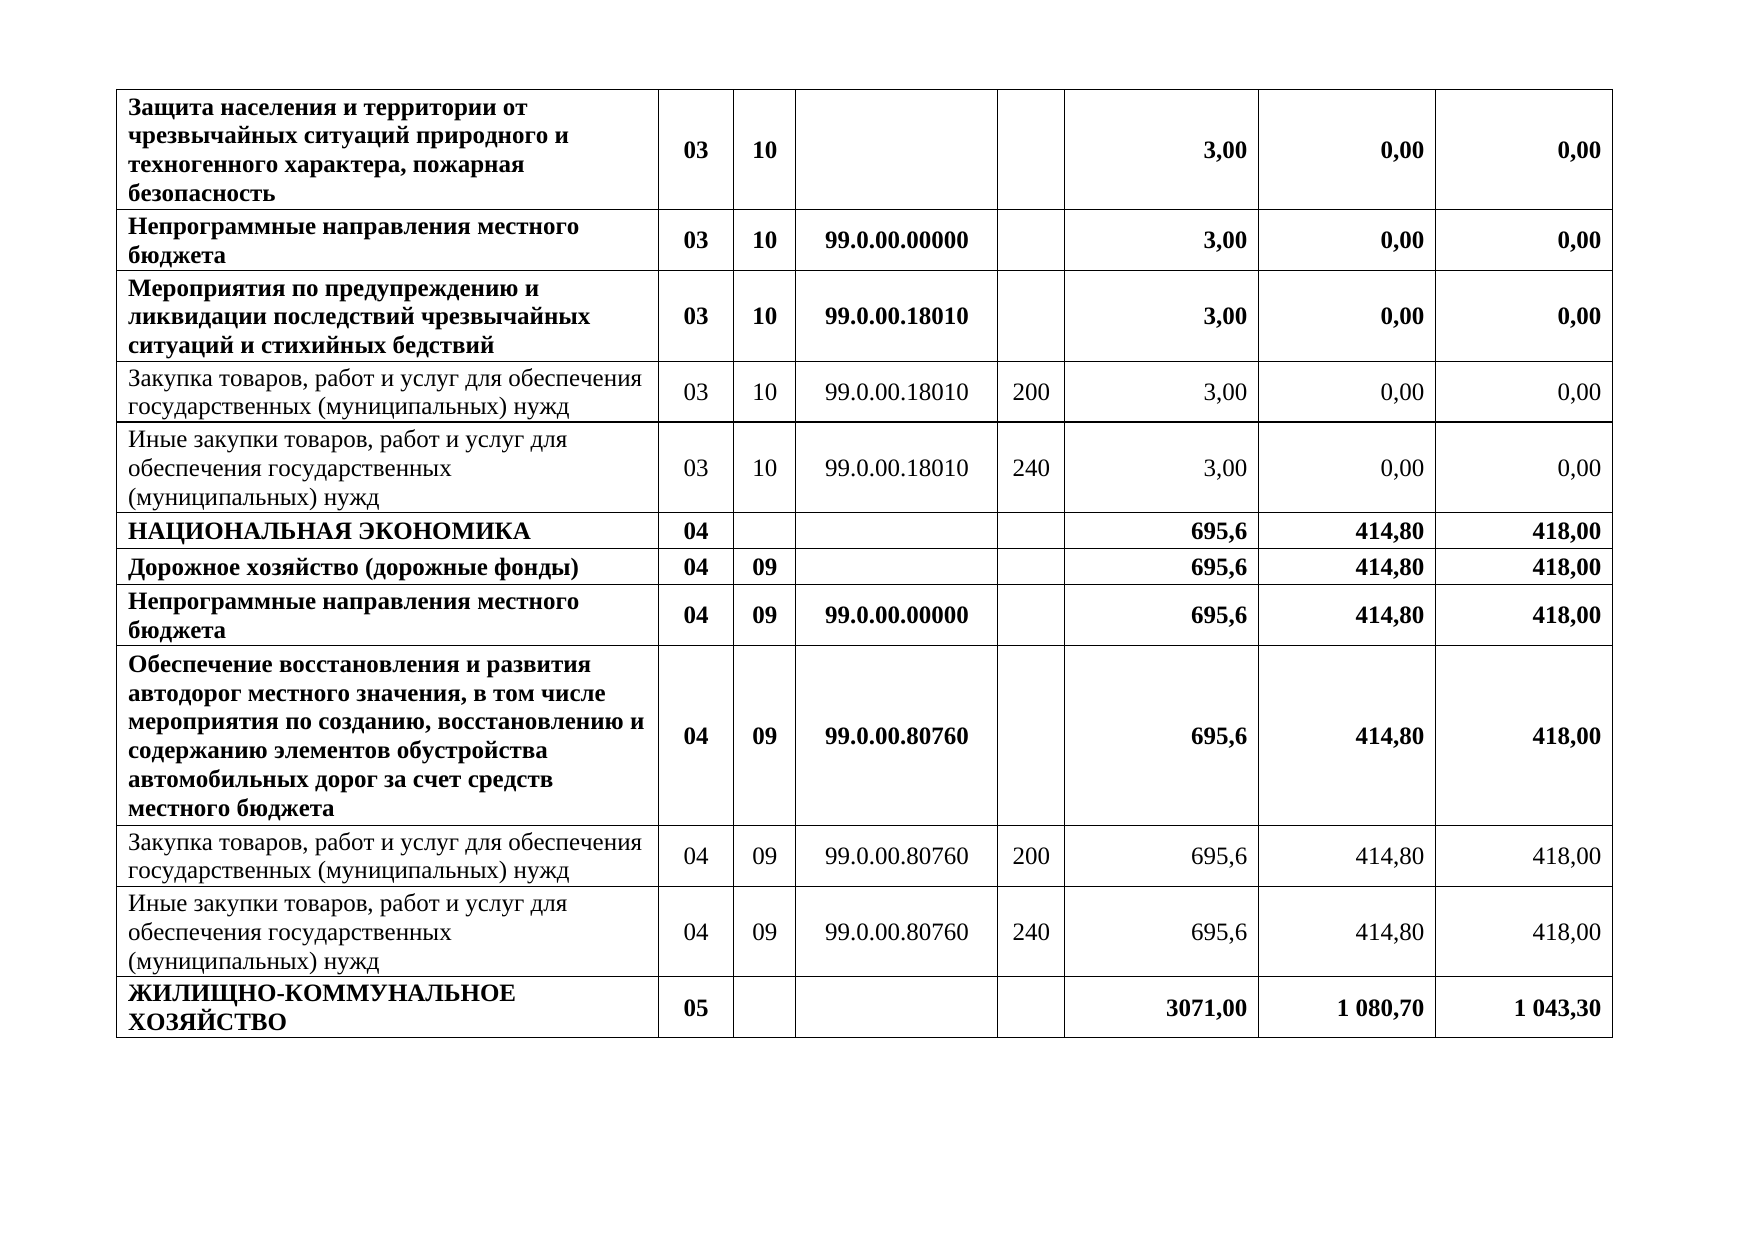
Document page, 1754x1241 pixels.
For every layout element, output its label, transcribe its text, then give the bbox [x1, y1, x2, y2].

table_cell 0,00 [1436, 271, 1612, 361]
table_cell 10 [734, 362, 795, 421]
table_cell 10 [734, 210, 795, 270]
table_cell 0,00 [1436, 90, 1612, 209]
table_cell Дорожное хозяйство (дорожные фонды) [117, 549, 658, 584]
table_cell 09 [734, 646, 795, 824]
table_cell 3,00 [1065, 271, 1258, 361]
table_cell 99.0.00.80760 [796, 646, 997, 824]
table_cell 04 [659, 549, 733, 584]
table_cell Непрограммные направления местного бюджета [117, 210, 658, 270]
table_cell 0,00 [1436, 210, 1612, 270]
table_cell [796, 549, 997, 584]
table_cell 418,00 [1436, 513, 1612, 548]
table_cell 99.0.00.80760 [796, 887, 997, 976]
table_cell 0,00 [1259, 90, 1435, 209]
table_cell 695,6 [1065, 585, 1258, 645]
table_cell 04 [659, 646, 733, 824]
table_cell ЖИЛИЩНО-КОММУНАЛЬНОЕ ХОЗЯЙСТВО [117, 977, 658, 1037]
table_cell 3071,00 [1065, 977, 1258, 1037]
table_cell 418,00 [1436, 646, 1612, 824]
table_cell Обеспечение восстановления и развития автодорог местного значения, в том числе мероприятия по созданию, восстановлению и содержанию элементов обустройства автомобильных дорог за счет средств местного бюджета [117, 646, 658, 824]
table_cell 99.0.00.18010 [796, 362, 997, 421]
table_cell 05 [659, 977, 733, 1037]
table_cell 09 [734, 826, 795, 886]
table_cell 03 [659, 423, 733, 512]
table_cell 3,00 [1065, 90, 1258, 209]
table_cell 1 043,30 [1436, 977, 1612, 1037]
table_cell 0,00 [1259, 210, 1435, 270]
table_cell 99.0.00.18010 [796, 271, 997, 361]
table_cell 03 [659, 271, 733, 361]
table_cell 695,6 [1065, 826, 1258, 886]
table_cell 04 [659, 887, 733, 976]
table_cell 04 [659, 826, 733, 886]
table_cell [998, 549, 1064, 584]
table_cell 03 [659, 210, 733, 270]
table_cell 414,80 [1259, 646, 1435, 824]
table_cell 09 [734, 549, 795, 584]
table_cell Иные закупки товаров, работ и услуг для обеспечения государственных (муниципальных) нужд [117, 887, 658, 976]
table_cell [796, 90, 997, 209]
table_cell 0,00 [1436, 423, 1612, 512]
table_cell Непрограммные направления местного бюджета [117, 585, 658, 645]
table_cell 99.0.00.18010 [796, 423, 997, 512]
table_cell Закупка товаров, работ и услуг для обеспечения государственных (муниципальных) нужд [117, 362, 658, 421]
table_cell [734, 977, 795, 1037]
table_cell 0,00 [1259, 423, 1435, 512]
table_cell [998, 585, 1064, 645]
table_cell 99.0.00.80760 [796, 826, 997, 886]
table_cell 04 [659, 585, 733, 645]
table_cell 0,00 [1259, 271, 1435, 361]
table_cell 418,00 [1436, 549, 1612, 584]
table_cell 03 [659, 90, 733, 209]
table_cell 3,00 [1065, 423, 1258, 512]
table_cell 10 [734, 423, 795, 512]
table_cell 414,80 [1259, 887, 1435, 976]
table_cell 99.0.00.00000 [796, 210, 997, 270]
table_cell 240 [998, 887, 1064, 976]
table_cell 418,00 [1436, 887, 1612, 976]
table_cell Закупка товаров, работ и услуг для обеспечения государственных (муниципальных) нужд [117, 826, 658, 886]
table_cell 414,80 [1259, 585, 1435, 645]
table_cell [998, 271, 1064, 361]
table_cell 414,80 [1259, 513, 1435, 548]
table_cell 3,00 [1065, 362, 1258, 421]
table_cell Мероприятия по предупреждению и ликвидации последствий чрезвычайных ситуаций и стихийных бедствий [117, 271, 658, 361]
table_cell 240 [998, 423, 1064, 512]
table_cell 09 [734, 887, 795, 976]
table_cell 414,80 [1259, 826, 1435, 886]
table_cell [998, 977, 1064, 1037]
table_cell 09 [734, 585, 795, 645]
table_cell 04 [659, 513, 733, 548]
table_cell 695,6 [1065, 887, 1258, 976]
table_cell 418,00 [1436, 826, 1612, 886]
table_cell 0,00 [1436, 362, 1612, 421]
table_cell Защита населения и территории от чрезвычайных ситуаций природного и техногенного характера, пожарная безопасность [117, 90, 658, 209]
table_cell 10 [734, 90, 795, 209]
table_cell 695,6 [1065, 549, 1258, 584]
table_cell НАЦИОНАЛЬНАЯ ЭКОНОМИКА [117, 513, 658, 548]
table_cell [998, 513, 1064, 548]
table_cell [998, 90, 1064, 209]
table_cell 418,00 [1436, 585, 1612, 645]
table_cell 3,00 [1065, 210, 1258, 270]
table_cell 414,80 [1259, 549, 1435, 584]
table_cell [796, 513, 997, 548]
table_cell 03 [659, 362, 733, 421]
table_cell [734, 513, 795, 548]
table_cell 99.0.00.00000 [796, 585, 997, 645]
table_cell [998, 646, 1064, 824]
table_cell 200 [998, 362, 1064, 421]
table_cell 1 080,70 [1259, 977, 1435, 1037]
table_cell [998, 210, 1064, 270]
table_cell 10 [734, 271, 795, 361]
table_cell Иные закупки товаров, работ и услуг для обеспечения государственных (муниципальных) нужд [117, 423, 658, 512]
table_cell [796, 977, 997, 1037]
table_cell 695,6 [1065, 646, 1258, 824]
table_cell 695,6 [1065, 513, 1258, 548]
table_cell 200 [998, 826, 1064, 886]
table_cell 0,00 [1259, 362, 1435, 421]
